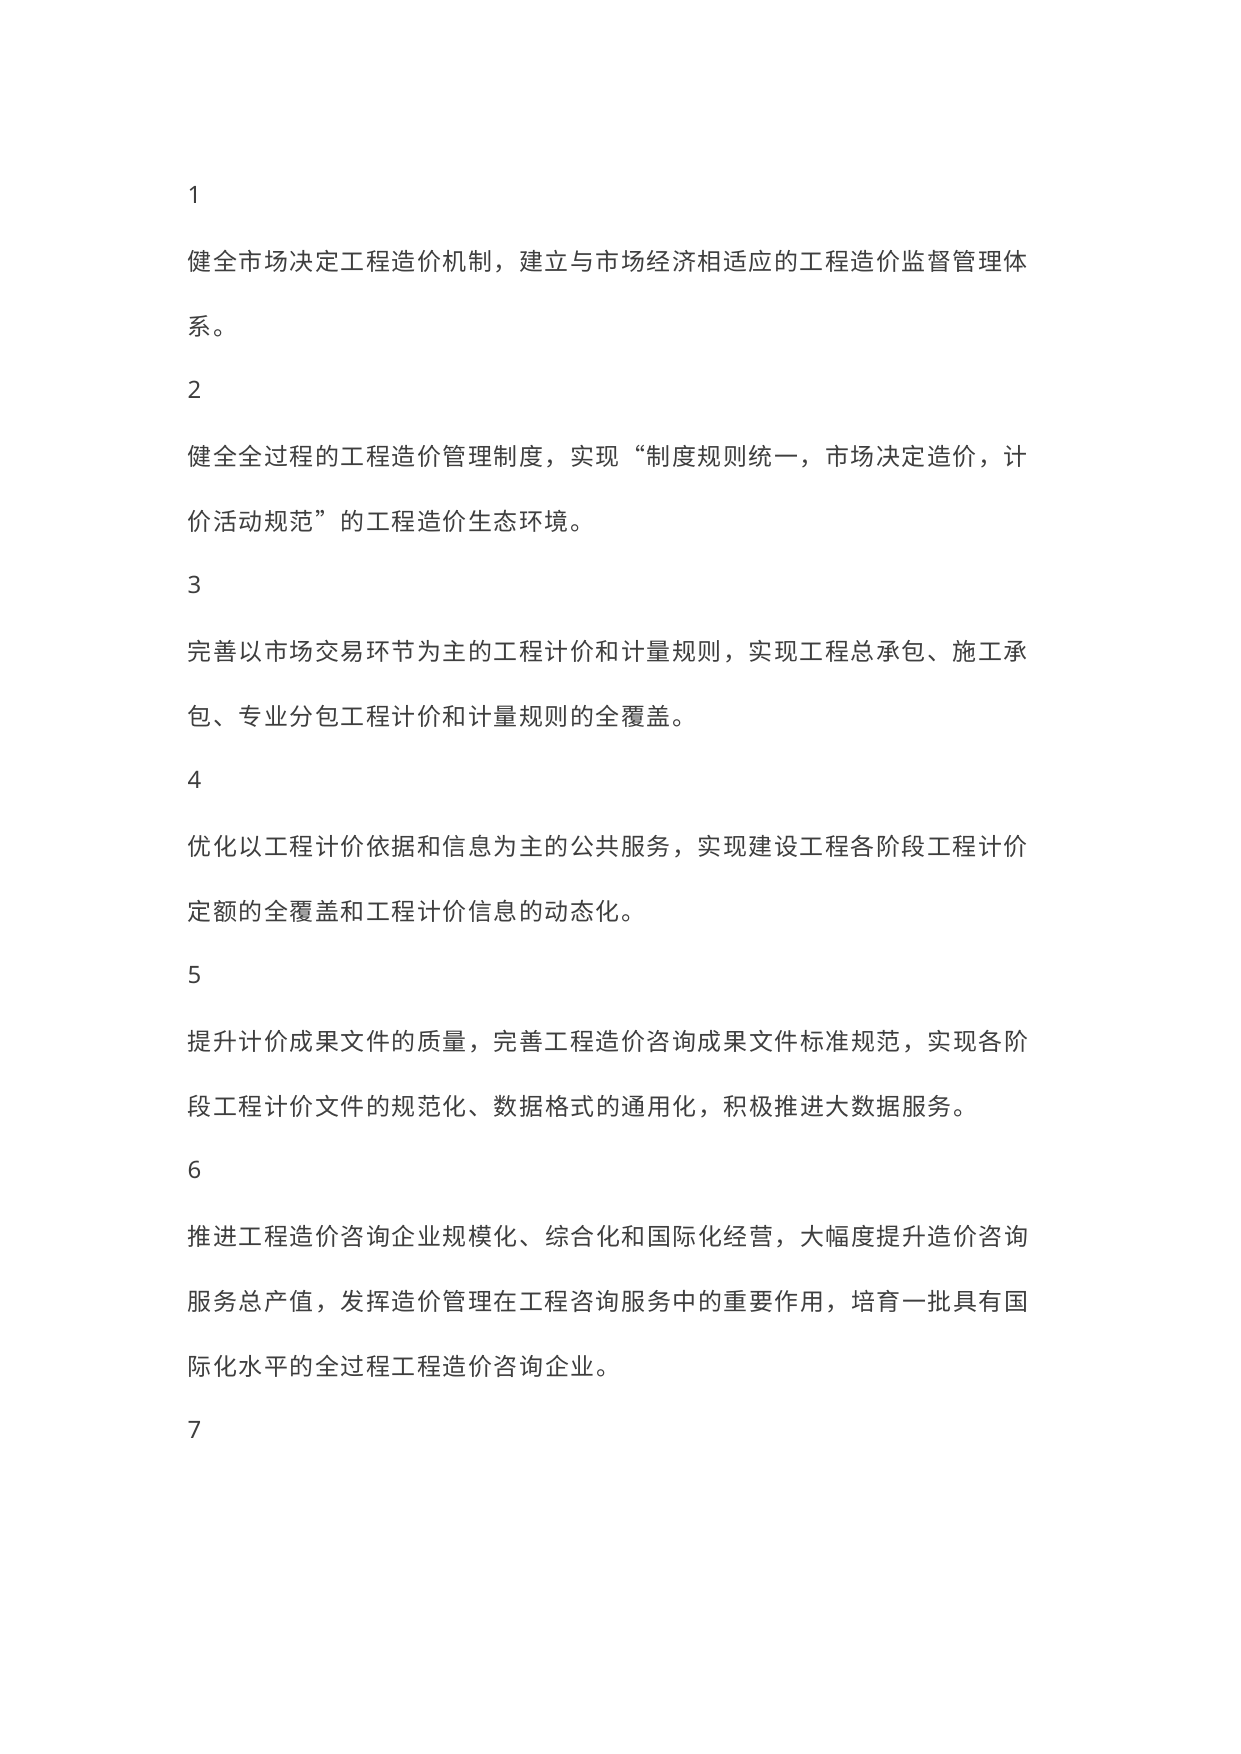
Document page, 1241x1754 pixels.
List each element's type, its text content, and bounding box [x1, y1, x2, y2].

text 推进工程造价咨询企业规模化、综合化和国际化经营，大幅度提升造价咨询服务总产值，发挥造价管理在工程咨询服务中的重要作用，培育一批具有国际化水平的全过程工程造价咨询企业。 [187, 1202, 1053, 1397]
text 1 [187, 162, 1053, 227]
text 健全全过程的工程造价管理制度，实现“制度规则统一，市场决定造价，计价活动规范”的工程造价生态环境。 [187, 422, 1053, 552]
text 6 [187, 1137, 1053, 1202]
text 优化以工程计价依据和信息为主的公共服务，实现建设工程各阶段工程计价定额的全覆盖和工程计价信息的动态化。 [187, 812, 1053, 942]
text 7 [187, 1397, 1053, 1462]
text 完善以市场交易环节为主的工程计价和计量规则，实现工程总承包、施工承包、专业分包工程计价和计量规则的全覆盖。 [187, 617, 1053, 747]
text 健全市场决定工程造价机制，建立与市场经济相适应的工程造价监督管理体系。 [187, 227, 1053, 357]
text 3 [187, 552, 1053, 617]
text 4 [187, 747, 1053, 812]
text 5 [187, 942, 1053, 1007]
text 提升计价成果文件的质量，完善工程造价咨询成果文件标准规范，实现各阶段工程计价文件的规范化、数据格式的通用化，积极推进大数据服务。 [187, 1007, 1053, 1137]
text 2 [187, 357, 1053, 422]
